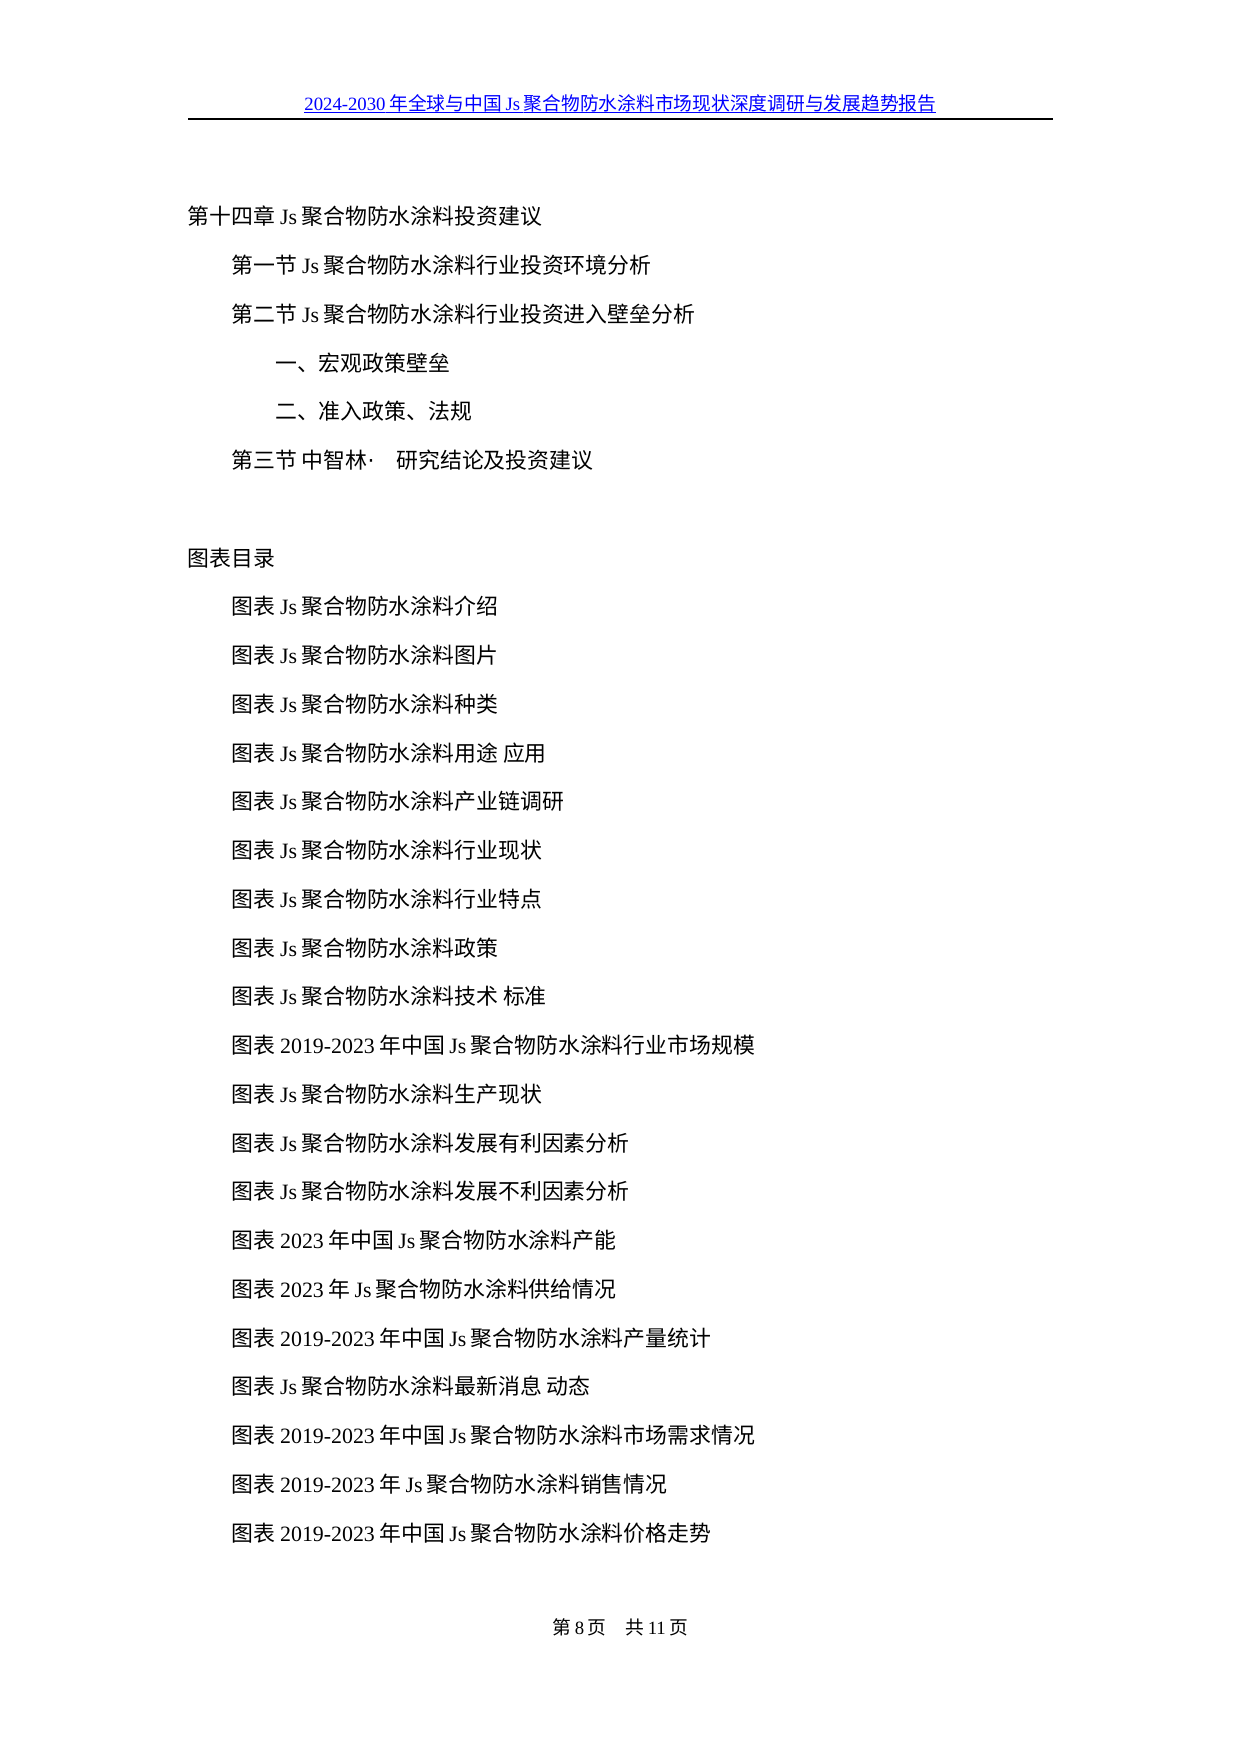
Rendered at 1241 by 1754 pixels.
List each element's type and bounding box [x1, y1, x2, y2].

text [187, 150, 1053, 1548]
